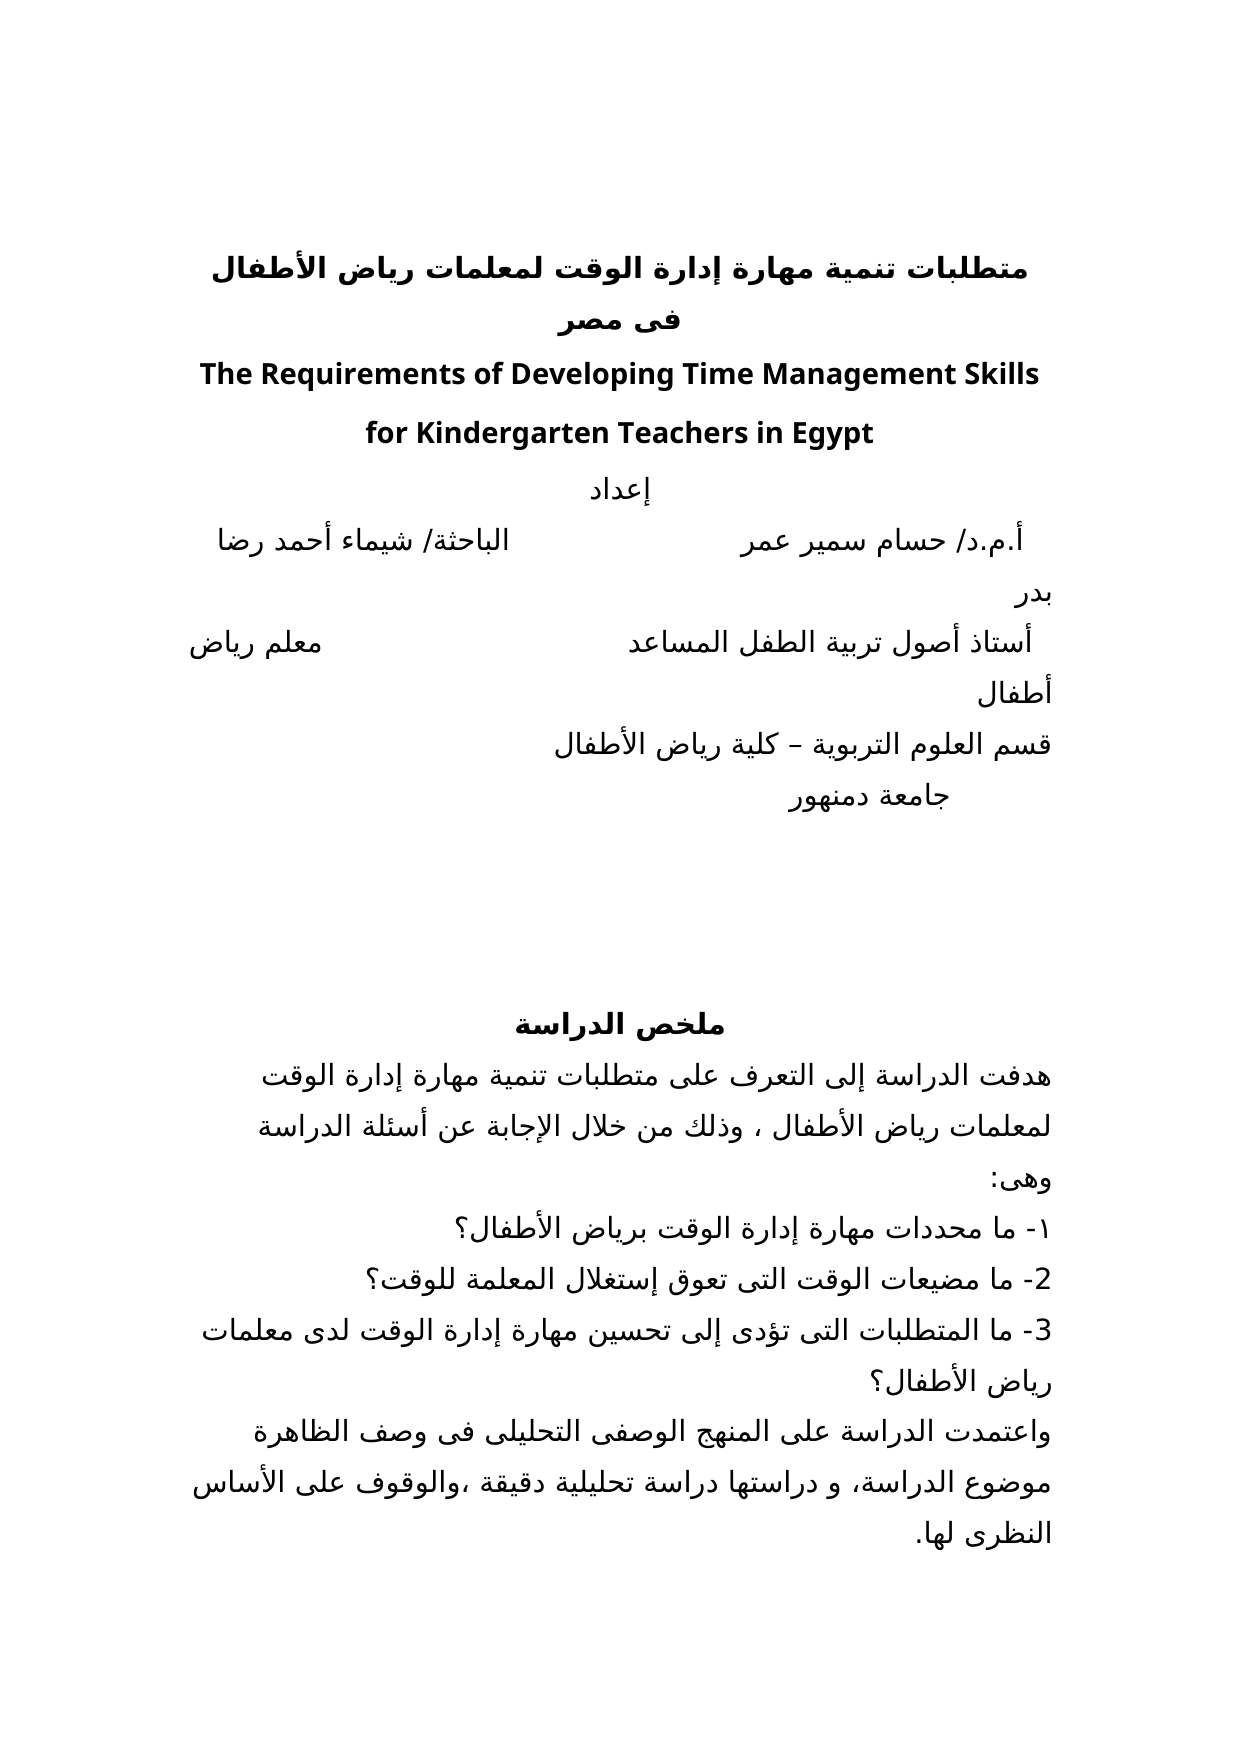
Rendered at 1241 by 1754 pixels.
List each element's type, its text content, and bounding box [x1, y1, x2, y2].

text ١- ما محددات مهارة إدارة الوقت برياض الأطفال؟ [187, 1211, 1053, 1245]
text جامعة دمنهور [187, 778, 1053, 812]
text أ.م.د/ حسام سمير عمر الباحثة/ شيماء أحمد رضا بدر [187, 523, 1053, 608]
text متطلبات تنمية مهارة إدارة الوقت لمعلمات رياض الأطفال فى مصر [187, 251, 1053, 336]
text أستاذ أصول تربية الطفل المساعد معلم رياض أطفال [187, 625, 1053, 710]
text قسم العلوم التربوية – كلية رياض الأطفال [187, 727, 1053, 761]
text هدفت الدراسة إلى التعرف على متطلبات تنمية مهارة إدارة الوقت لمعلمات رياض الأطفال ، وذلك من خلال الإجابة عن أسئلة الدراسة وهى: [187, 1058, 1053, 1194]
text 2- ما مضيعات الوقت التى تعوق إستغلال المعلمة للوقت؟ [187, 1262, 1053, 1296]
text واعتمدت الدراسة على المنهج الوصفى التحليلى فى وصف الظاهرة موضوع الدراسة، و دراستها دراسة تحليلية دقيقة ،والوقوف على الأساس النظرى لها. [187, 1415, 1053, 1551]
text The Requirements of Developing Time Management Skills for Kindergarten Teachers in Egypt [187, 353, 1053, 452]
text إعداد [187, 472, 1053, 506]
text 3- ما المتطلبات التى تؤدى إلى تحسين مهارة إدارة الوقت لدى معلمات رياض الأطفال؟ [187, 1313, 1053, 1398]
text ملخص الدراسة [187, 1007, 1053, 1041]
